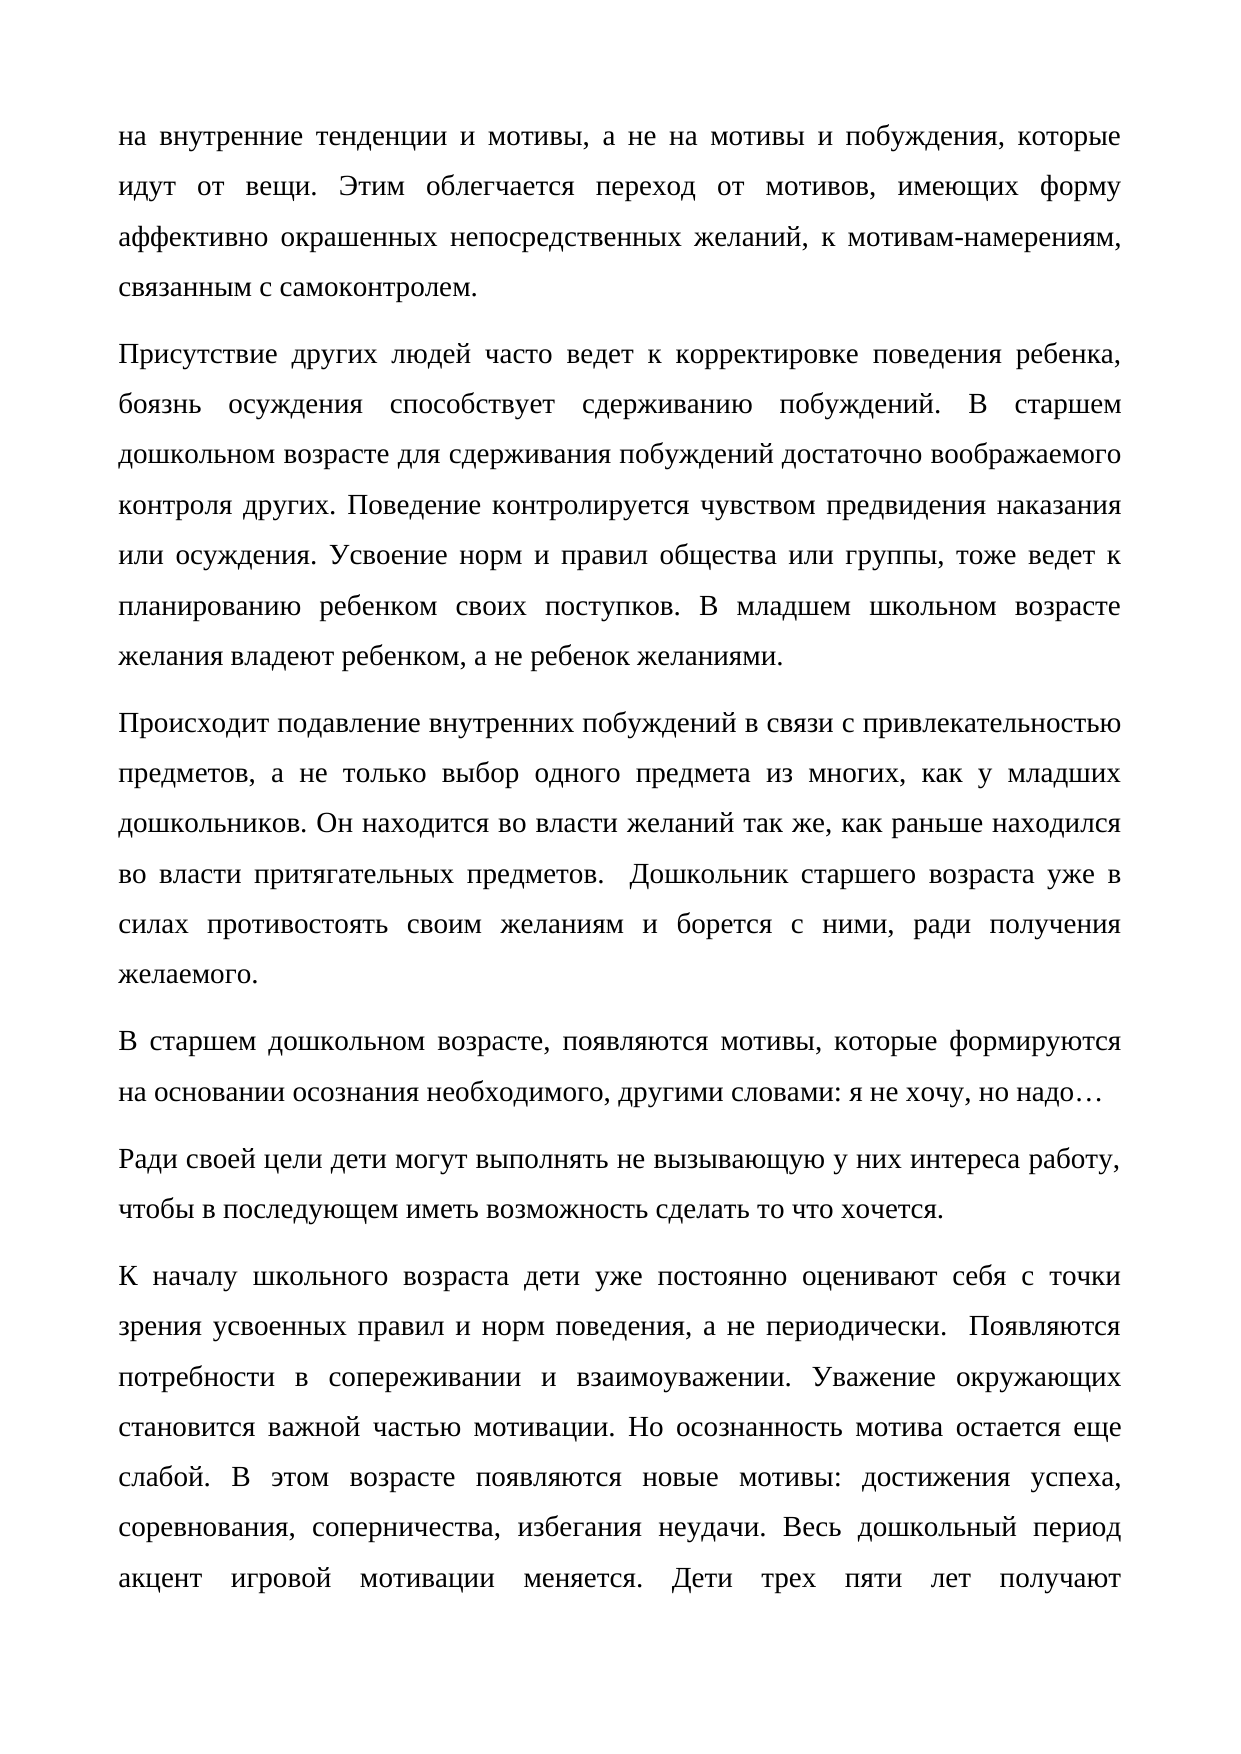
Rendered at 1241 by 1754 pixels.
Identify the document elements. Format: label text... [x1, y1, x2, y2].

text Присутствие других людей часто ведет к корректировке поведения ребенка, боязнь осуждения способствует сдерживанию побуждений. В старшем дошкольном возрасте для сдерживания побуждений достаточно воображаемого контроля других. Поведение контролируется чувством предвидения наказания или осуждения. Усвоение норм и правил общества или группы, тоже ведет к планированию ребенком своих поступков. В младшем школьном возрасте желания владеют ребенком, а не ребенок желаниями. [118, 336, 1122, 671]
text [118, 1258, 1122, 1593]
text Происходит подавление внутренних побуждений в связи с привлекательностью предметов, а не только выбор одного предмета из многих, как у младших дошкольников. Он находится во власти желаний так же, как раньше находился во власти притягательных предметов. Дошкольник старшего возраста уже в силах противостоять своим желаниям и борется с ними, ради получения желаемого. [118, 705, 1122, 990]
text Ради своей цели дети могут выполнять не вызывающую у них интереса работу, чтобы в последующем иметь возможность сделать то что хочется. [118, 1141, 1122, 1224]
text В старшем дошкольном возрасте, появляются мотивы, которые формируются на основании осознания необходимого, другими словами: я не хочу, но надо… [118, 1023, 1122, 1107]
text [118, 118, 1122, 303]
